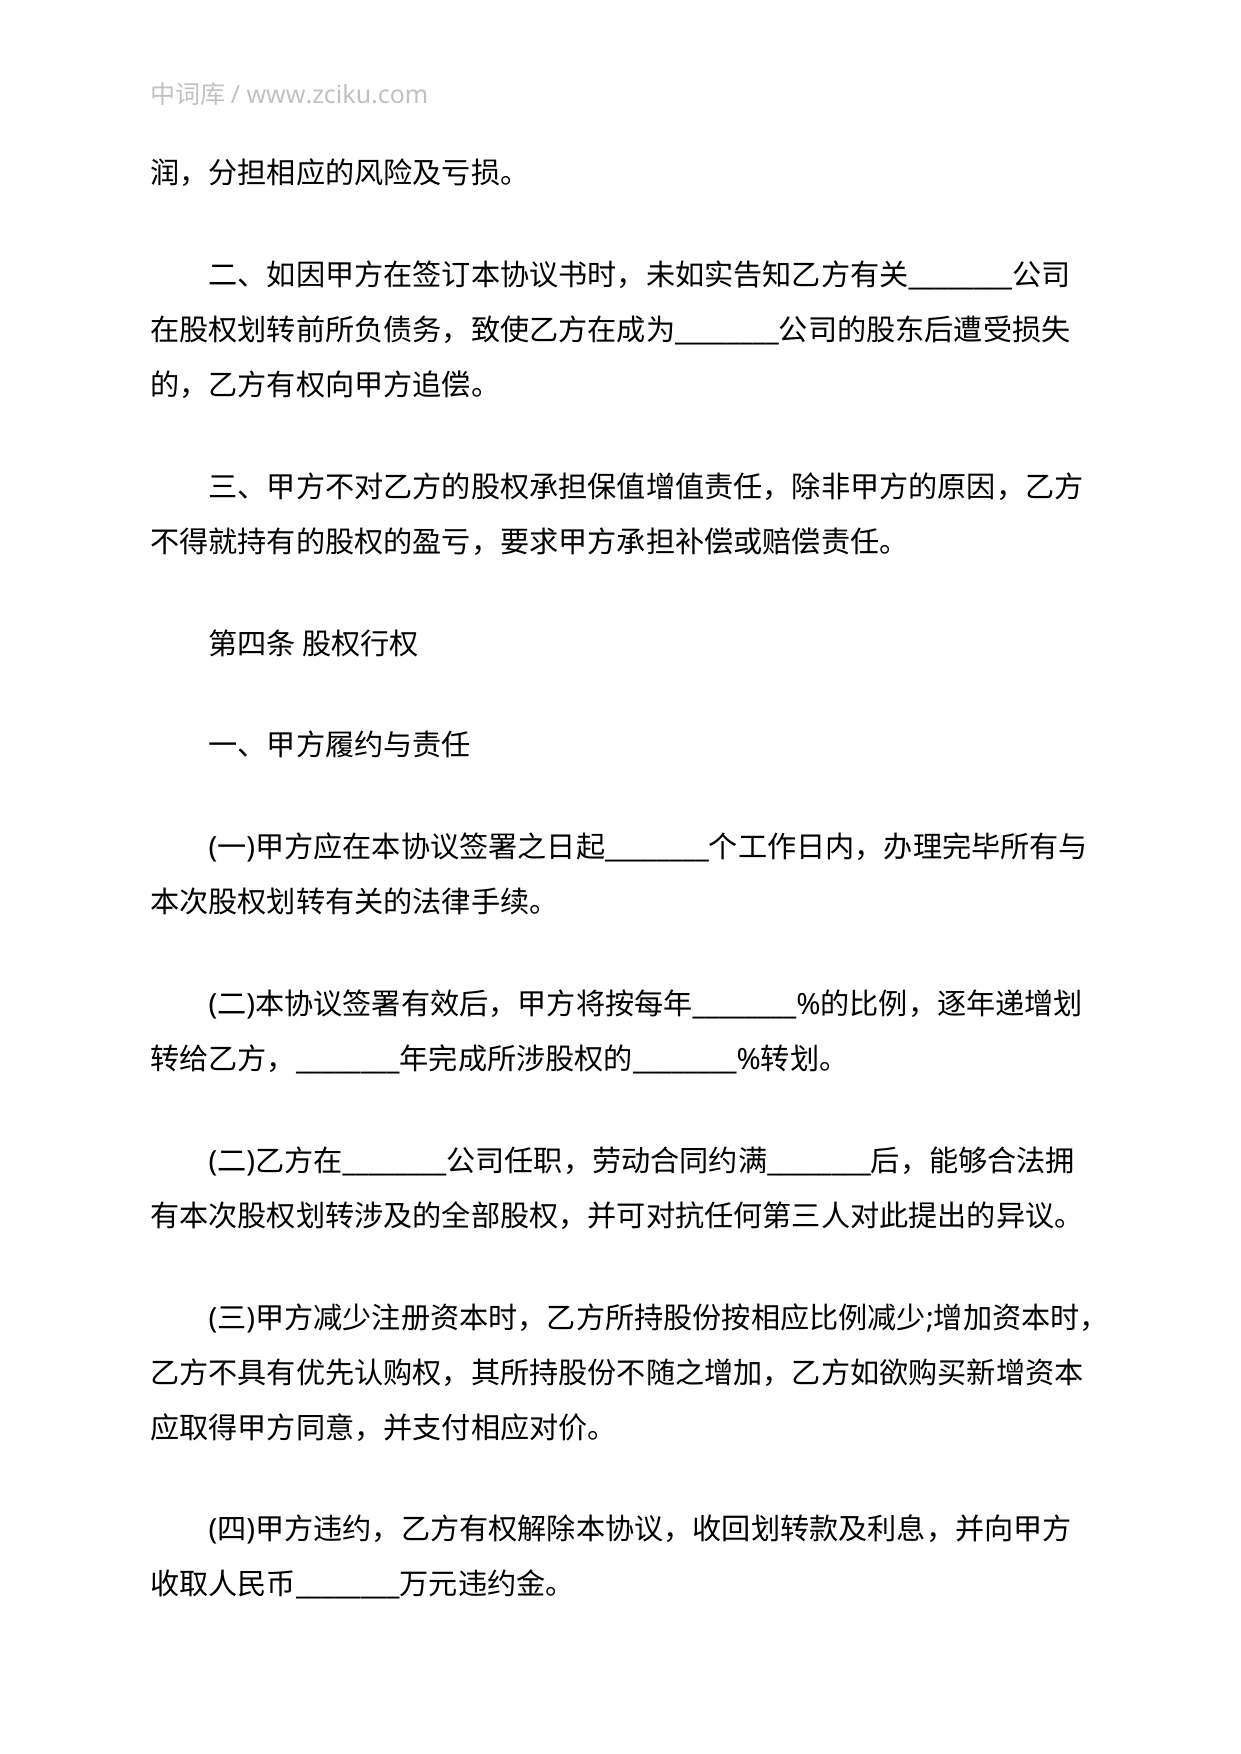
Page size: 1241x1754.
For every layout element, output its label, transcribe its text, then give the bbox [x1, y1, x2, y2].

text (一)甲方应在本协议签署之日起________个工作日内，办理完毕所有与本次股权划转有关的法律手续。 [150, 824, 1090, 921]
text 二、如因甲方在签订本协议书时，未如实告知乙方有关________公司在股权划转前所负债务，致使乙方在成为________公司的股东后遭受损失的，乙方有权向甲方追偿。 [150, 252, 1090, 404]
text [150, 150, 1090, 192]
text 一、甲方履约与责任 [150, 722, 1090, 764]
text (二)乙方在________公司任职，劳动合同约满________后，能够合法拥有本次股权划转涉及的全部股权，并可对抗任何第三人对此提出的异议。 [150, 1137, 1090, 1235]
text (二)本协议签署有效后，甲方将按每年________%的比例，逐年递增划转给乙方，________年完成所涉股权的________%转划。 [150, 981, 1090, 1078]
text 第四条 股权行权 [150, 620, 1090, 662]
text (四)甲方违约，乙方有权解除本协议，收回划转款及利息，并向甲方收取人民币________万元违约金。 [150, 1506, 1090, 1603]
text (三)甲方减少注册资本时，乙方所持股份按相应比例减少;增加资本时，乙方不具有优先认购权，其所持股份不随之增加，乙方如欲购买新增资本应取得甲方同意，并支付相应对价。 [150, 1294, 1090, 1446]
text 三、甲方不对乙方的股权承担保值增值责任，除非甲方的原因，乙方不得就持有的股权的盈亏，要求甲方承担补偿或赔偿责任。 [150, 463, 1090, 561]
